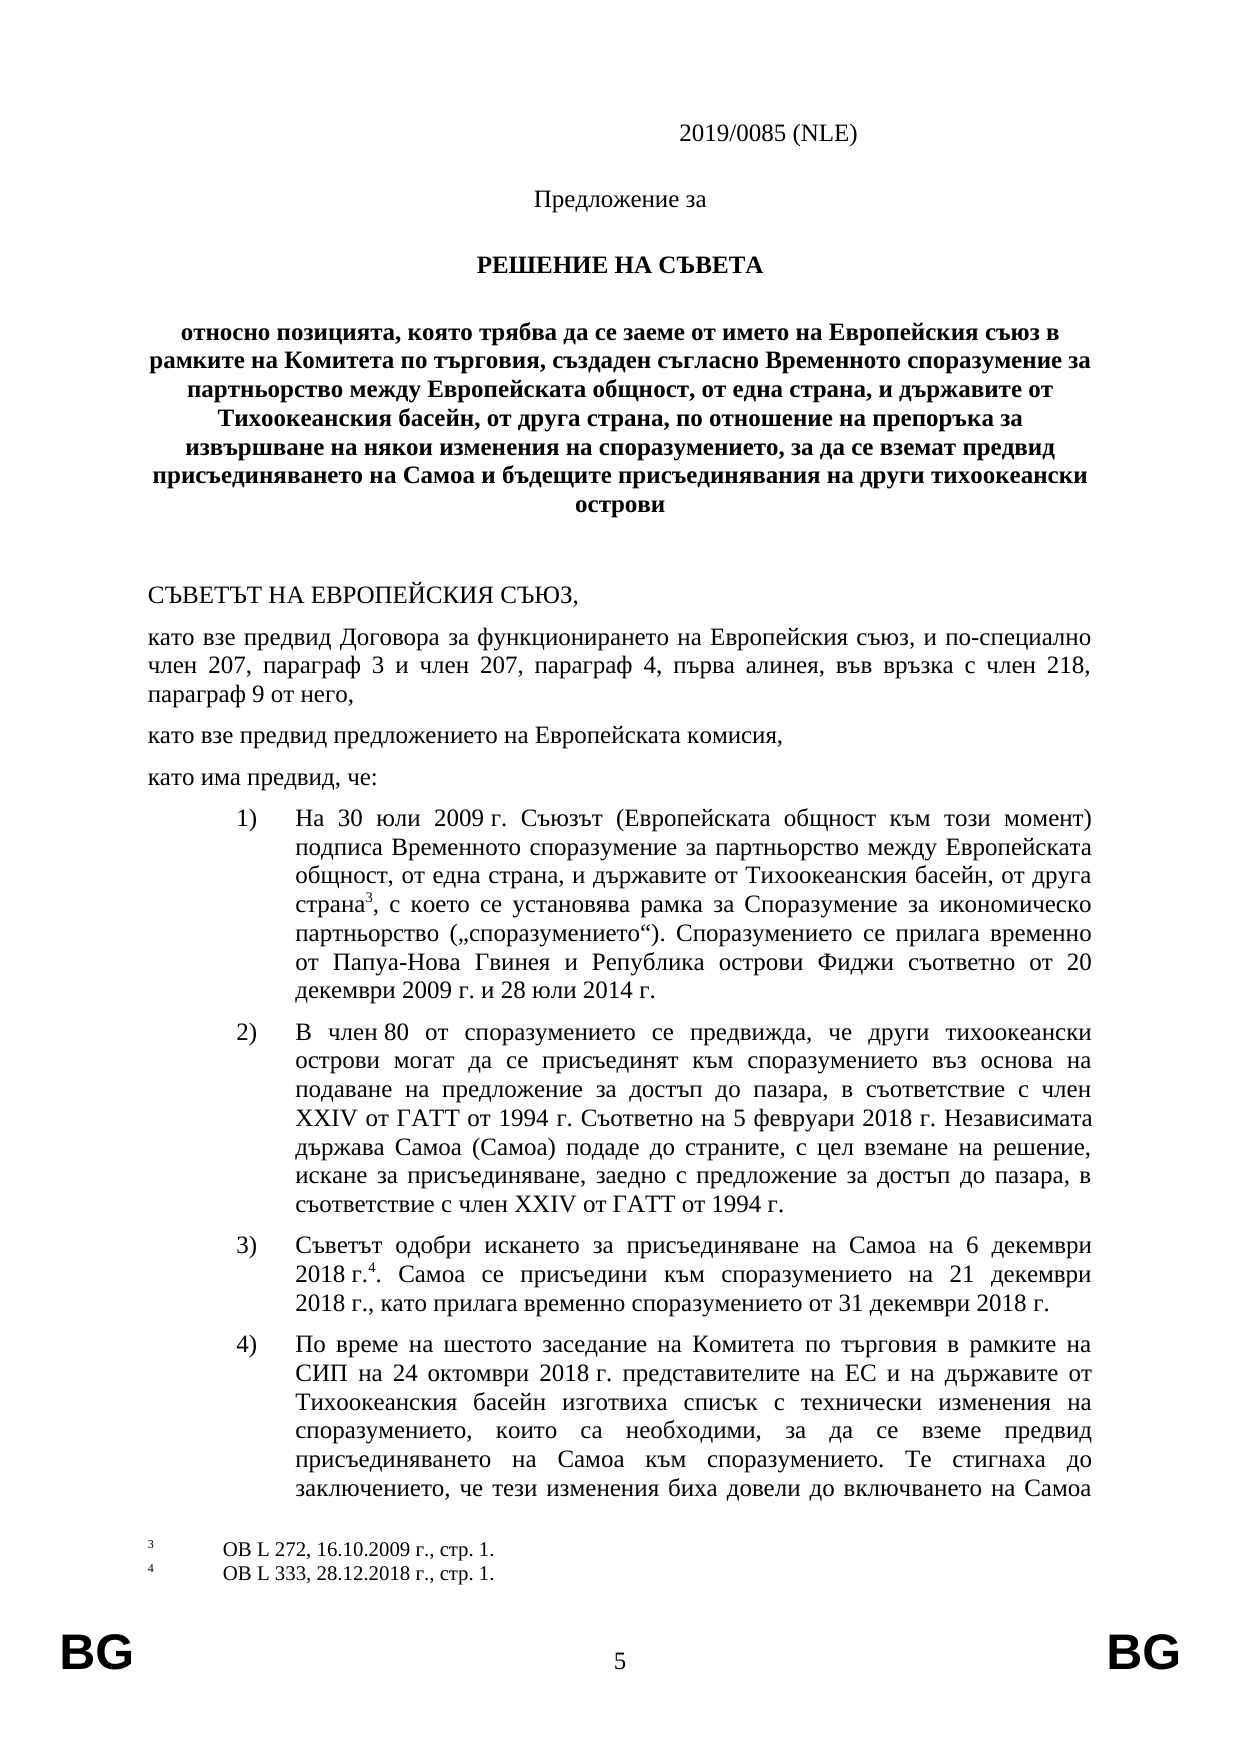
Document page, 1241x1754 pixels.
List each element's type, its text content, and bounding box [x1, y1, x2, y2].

text 2019/0085 (NLE) [679, 118, 1093, 147]
text СЪВЕТЪТ НА ЕВРОПЕЙСКИЯ СЪЮЗ, [148, 581, 1093, 609]
text РЕШЕНИЕ НА СЪВЕТА [148, 251, 1093, 279]
text 1) На 30 юли 2009 г. Съюзът (Европейската общност към този момент) подписа Временното споразумение за партньорство между Европейската общност, от една страна, и държавите от Тихоокеанския басейн, от друга страна, с което се установява рамка за Споразумение за икономическо партньорство („споразумението“). Споразумението се прилага временно от Папуа-Нова Гвинея и Република острови Фиджи съответно от 20 декември 2009 г. и 28 юли 2014 г. [236, 803, 1093, 1004]
text като взе предвид Договора за функционирането на Европейския съюз, и по-специално член 207, параграф 3 и член 207, параграф 4, първа алинея, във връзка с член 218, параграф 9 от него, [148, 622, 1093, 708]
text като има предвид, че: [148, 762, 1093, 791]
text 2) В член 80 от споразумението се предвижда, че други тихоокеански острови могат да се присъединят към споразумението въз основа на подаване на предложение за достъп до пазара, в съответствие с член ХХIV от ГАТТ от 1994 г. Съответно на 5 февруари 2018 г. Независимата държава Самоа (Самоа) подаде до страните, с цел вземане на решение, искане за присъединяване, заедно с предложение за достъп до пазара, в съответствие с член ХХIV от ГАТТ от 1994 г. [236, 1017, 1093, 1218]
text Предложение за [148, 184, 1093, 213]
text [236, 1329, 1093, 1502]
text като взе предвид предложението на Европейската комисия, [148, 721, 1093, 749]
text относно позицията, която трябва да се заеме от името на Европейския съюз в рамките на Комитета по търговия, създаден съгласно Временното споразумение за партньорство между Европейската общност, от една страна, и държавите от Тихоокеанския басейн, от друга страна, по отношение на препоръка за извършване на някои изменения на споразумението, за да се вземат предвид присъединяването на Самоа и бъдещите присъединявания на други тихоокеански острови [148, 317, 1093, 518]
text 3) Съветът одобри искането за присъединяване на Самоа на 6 декември 2018 г.. Самоа се присъедини към споразумението на 21 декември 2018 г., като прилага временно споразумението от 31 декември 2018 г. [236, 1231, 1093, 1317]
